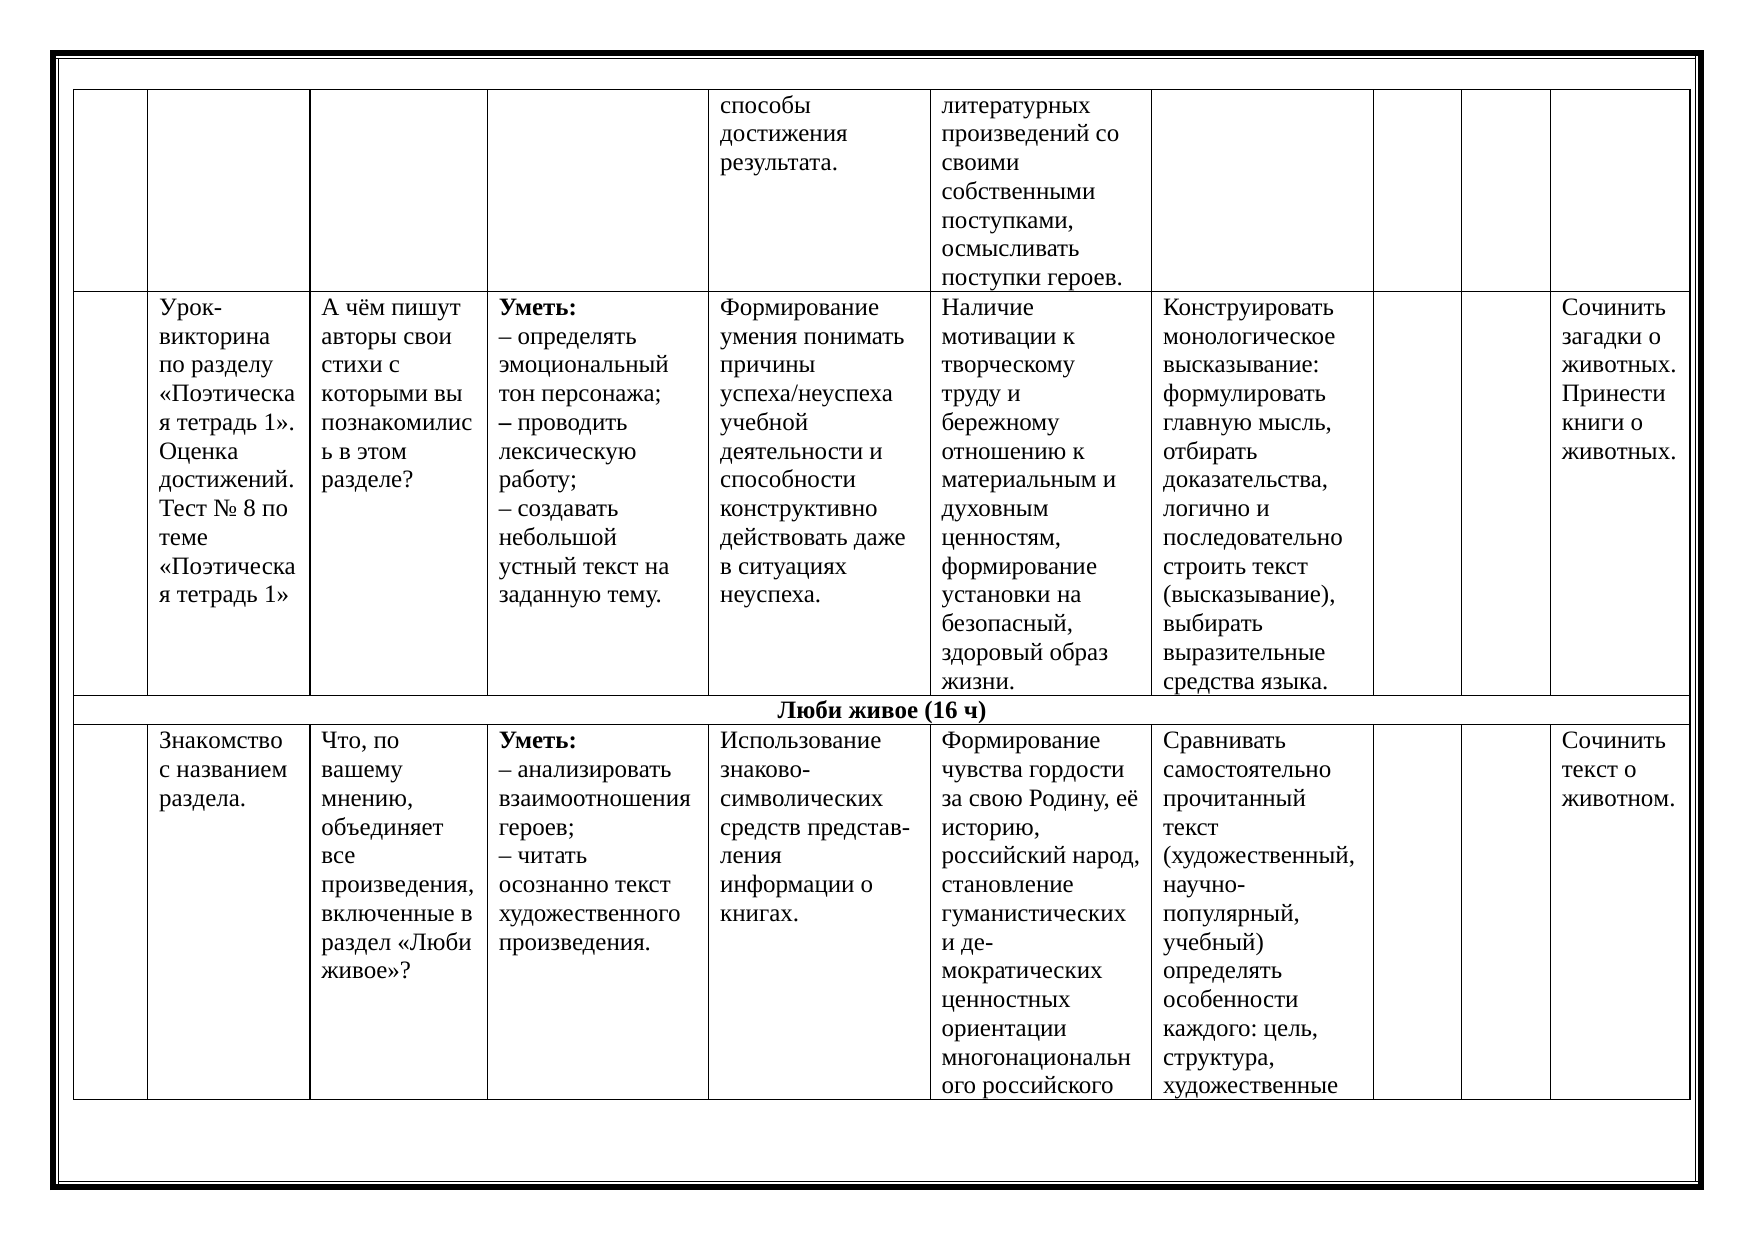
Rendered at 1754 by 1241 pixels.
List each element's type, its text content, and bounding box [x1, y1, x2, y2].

table_cell Люби живое (16 ч) [74, 696, 1689, 724]
table_cell Сочинить загадки о животных. Принести книги о животных. [1551, 292, 1689, 694]
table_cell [148, 725, 309, 1099]
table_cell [709, 725, 930, 1099]
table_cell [1152, 725, 1373, 1099]
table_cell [488, 90, 708, 291]
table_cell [1152, 90, 1373, 291]
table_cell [1551, 90, 1689, 291]
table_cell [311, 725, 487, 1099]
table_cell [1374, 725, 1461, 1099]
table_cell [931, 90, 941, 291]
table_cell [1462, 292, 1550, 694]
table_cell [148, 90, 309, 291]
table_cell [74, 292, 147, 694]
table_cell [1374, 90, 1461, 291]
table_cell А чём пишут авторы свои стихи с которыми вы познакомились в этом разделе? [311, 292, 487, 694]
table_cell Конструировать монологическое высказывание: формулировать главную мысль, отбирать доказательства, логично и последовательно строить текст (высказывание), выбирать выразительные средства языка. [1152, 292, 1373, 694]
table_cell [1374, 292, 1461, 694]
table_cell [1462, 90, 1550, 291]
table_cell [1551, 725, 1689, 1099]
table_cell Уметь: – определять эмоциональный тон персонажа; – проводить лексическую работу; – создавать небольшой устный текст на заданную тему. [488, 292, 708, 694]
table_cell Формирование умения понимать причины успеха/неуспеха учебной деятельности и способности конструктивно действовать даже в ситуациях неуспеха. [709, 292, 930, 694]
table_cell [74, 90, 147, 291]
table_cell Урок-викторина по разделу «Поэтическая тетрадь 1». Оценка достижений. Тест № 8 по теме «Поэтическая тетрадь 1» [148, 292, 309, 694]
table_cell [1462, 725, 1550, 1099]
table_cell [488, 725, 708, 1099]
table_cell [74, 725, 147, 1099]
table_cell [311, 90, 487, 291]
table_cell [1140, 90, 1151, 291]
